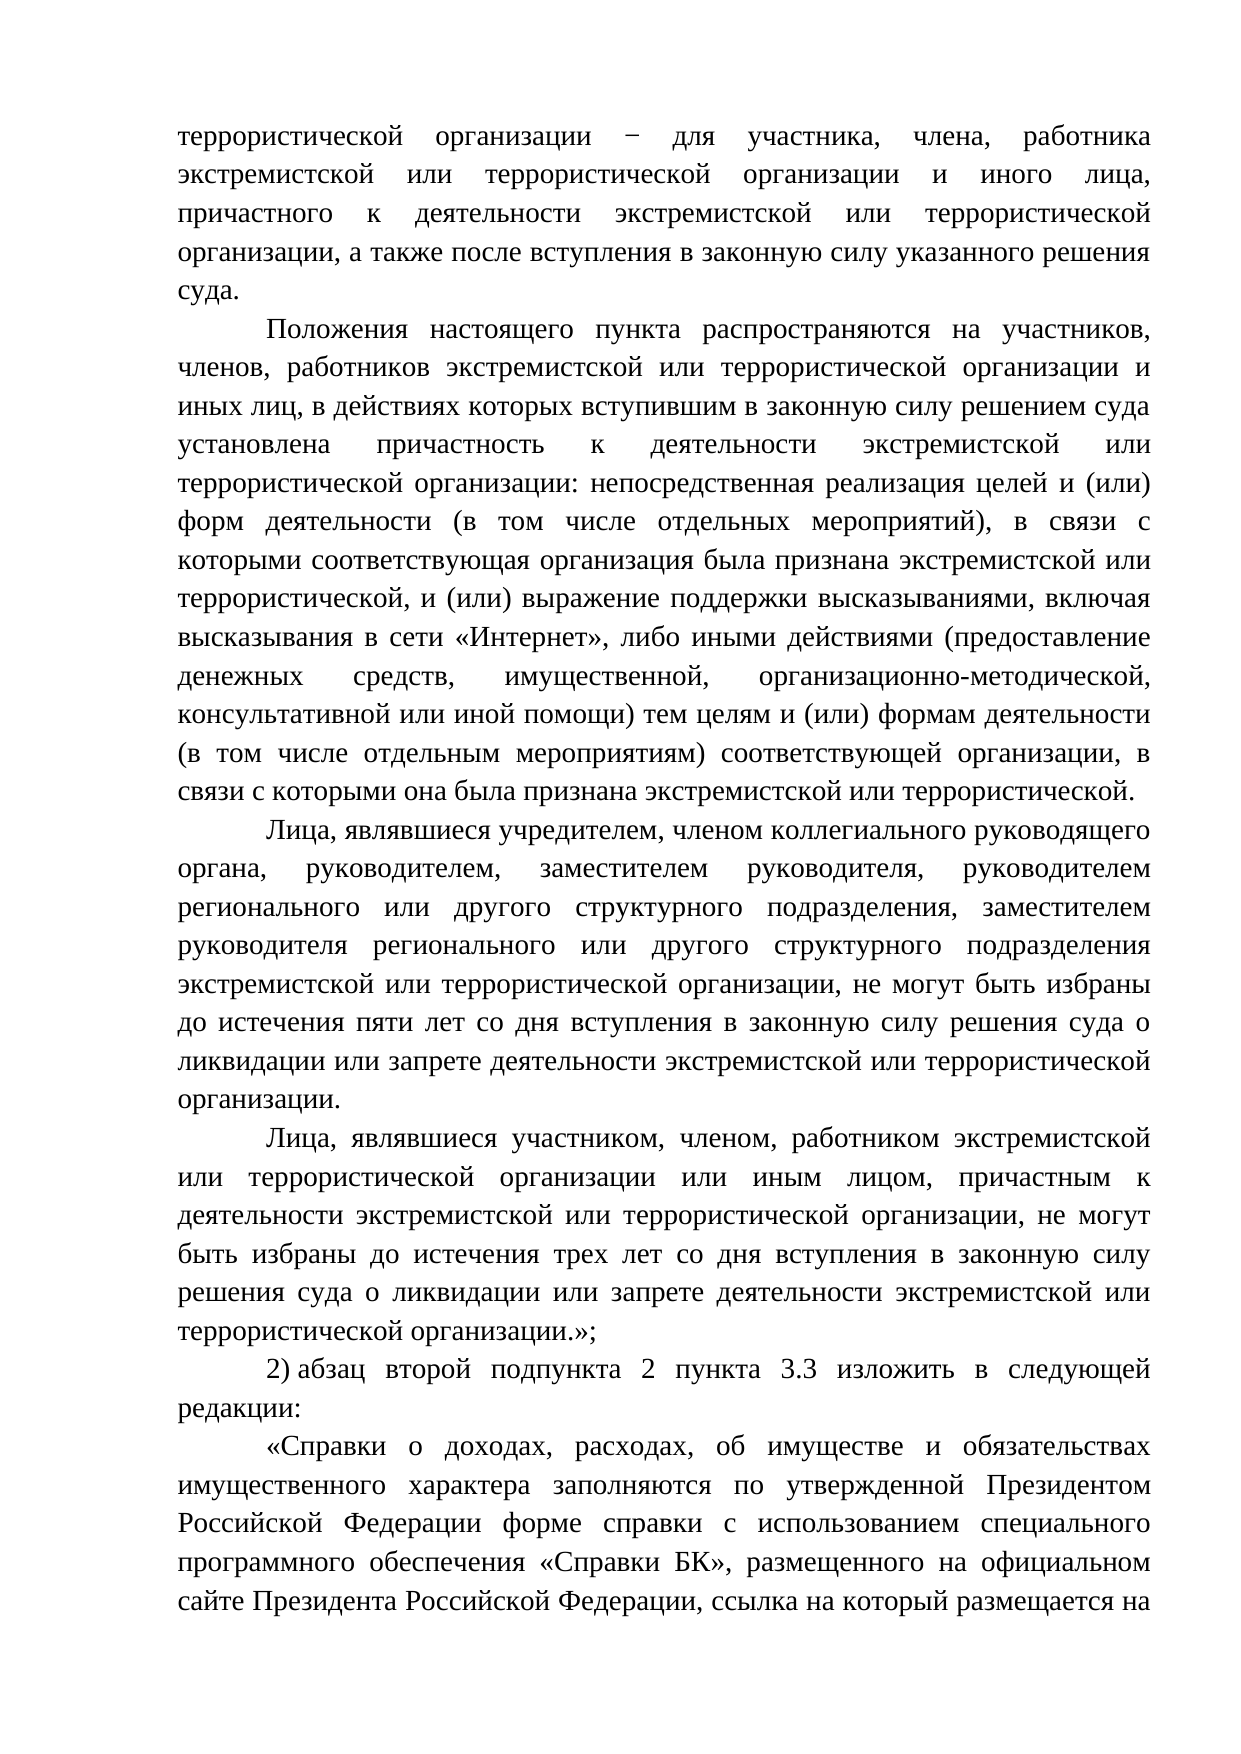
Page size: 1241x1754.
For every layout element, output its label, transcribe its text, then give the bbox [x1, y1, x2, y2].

text Положения настоящего пункта распространяются на участников, членов, работников экстремистской или террористической организации и иных лиц, в действиях которых вступившим в законную силу решением суда установлена причастность к деятельности экстремистской или террористической организации: непосредственная реализация целей и (или) форм деятельности (в том числе отдельных мероприятий), в связи с которыми соответствующая организация была признана экстремистской или террористической, и (или) выражение поддержки высказываниями, включая высказывания в сети «Интернет», либо иными действиями (предоставление денежных средств, имущественной, организационно-методической, консультативной или иной помощи) тем целям и (или) формам деятельности (в том числе отдельным мероприятиям) соответствующей организации, в связи с которыми она была признана экстремистской или террористической. [177, 311, 1152, 807]
text 2) абзац второй подпункта 2 пункта 3.3 изложить в следующей редакции: [177, 1351, 1152, 1423]
text Лица, являвшиеся учредителем, членом коллегиального руководящего органа, руководителем, заместителем руководителя, руководителем регионального или другого структурного подразделения, заместителем руководителя регионального или другого структурного подразделения экстремистской или террористической организации, не могут быть избраны до истечения пяти лет со дня вступления в законную силу решения суда о ликвидации или запрете деятельности экстремистской или террористической организации. [177, 812, 1152, 1115]
text Лица, являвшиеся участником, членом, работником экстремистской или террористической организации или иным лицом, причастным к деятельности экстремистской или террористической организации, не могут быть избраны до истечения трех лет со дня вступления в законную силу решения суда о ликвидации или запрете деятельности экстремистской или террористической организации.»; [177, 1120, 1152, 1346]
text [177, 1428, 1152, 1616]
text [177, 118, 1152, 306]
